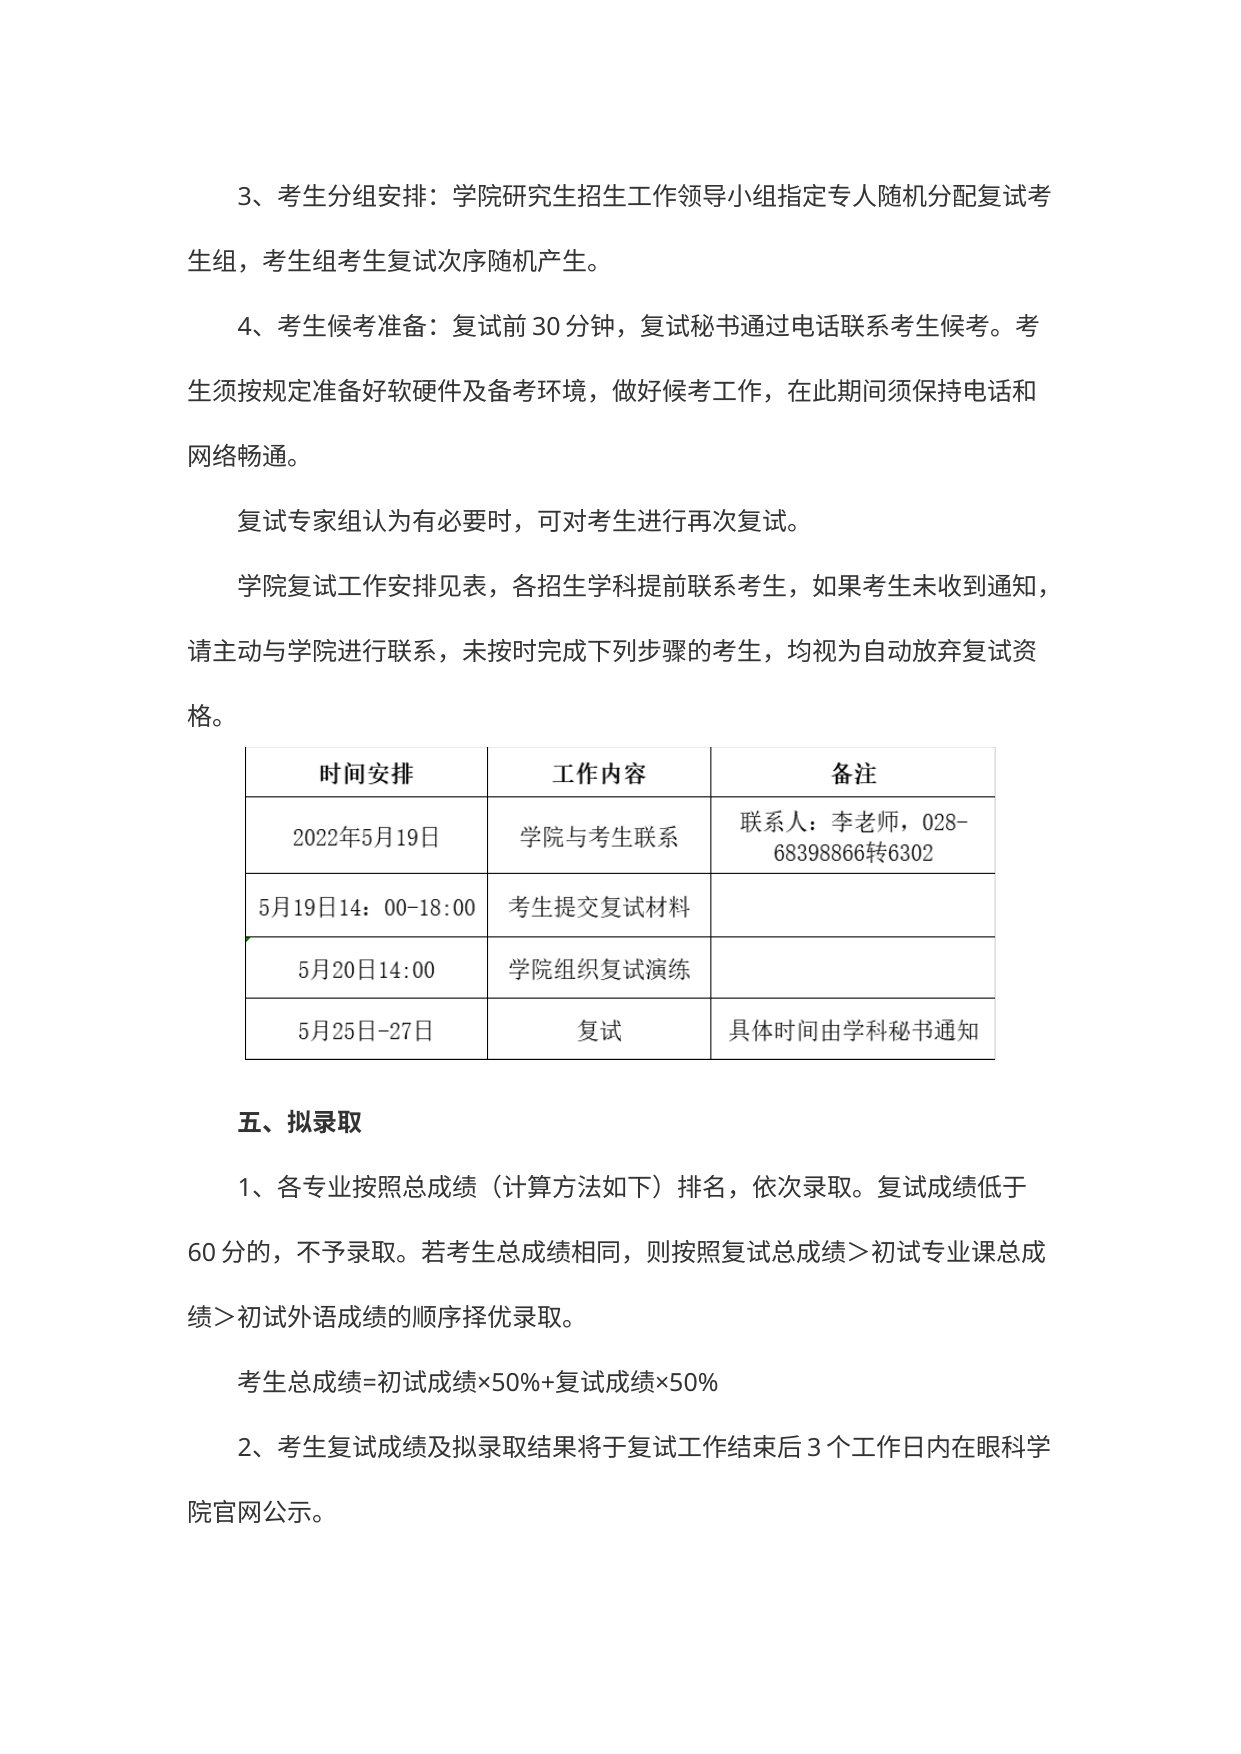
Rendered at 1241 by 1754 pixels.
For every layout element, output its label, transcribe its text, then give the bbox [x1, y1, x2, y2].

picture [245, 747, 995, 1060]
text 学院复试工作安排见表，各招生学科提前联系考生，如果考生未收到通知，请主动与学院进行联系，未按时完成下列步骤的考生，均视为自动放弃复试资格。 [187, 552, 1053, 747]
subtitle 五、拟录取 [187, 1088, 1053, 1153]
text 考生总成绩=初试成绩×50%+复试成绩×50% [187, 1348, 1053, 1413]
text 1、各专业按照总成绩（计算方法如下）排名，依次录取。复试成绩低于60分的，不予录取。若考生总成绩相同，则按照复试总成绩＞初试专业课总成绩＞初试外语成绩的顺序择优录取。 [187, 1153, 1053, 1348]
text 复试专家组认为有必要时，可对考生进行再次复试。 [187, 487, 1053, 552]
text 2、考生复试成绩及拟录取结果将于复试工作结束后3个工作日内在眼科学院官网公示。 [187, 1413, 1053, 1543]
text 4、考生候考准备：复试前30分钟，复试秘书通过电话联系考生候考。考生须按规定准备好软硬件及备考环境，做好候考工作，在此期间须保持电话和网络畅通。 [187, 292, 1053, 487]
text 3、考生分组安排：学院研究生招生工作领导小组指定专人随机分配复试考生组，考生组考生复试次序随机产生。 [187, 162, 1053, 292]
